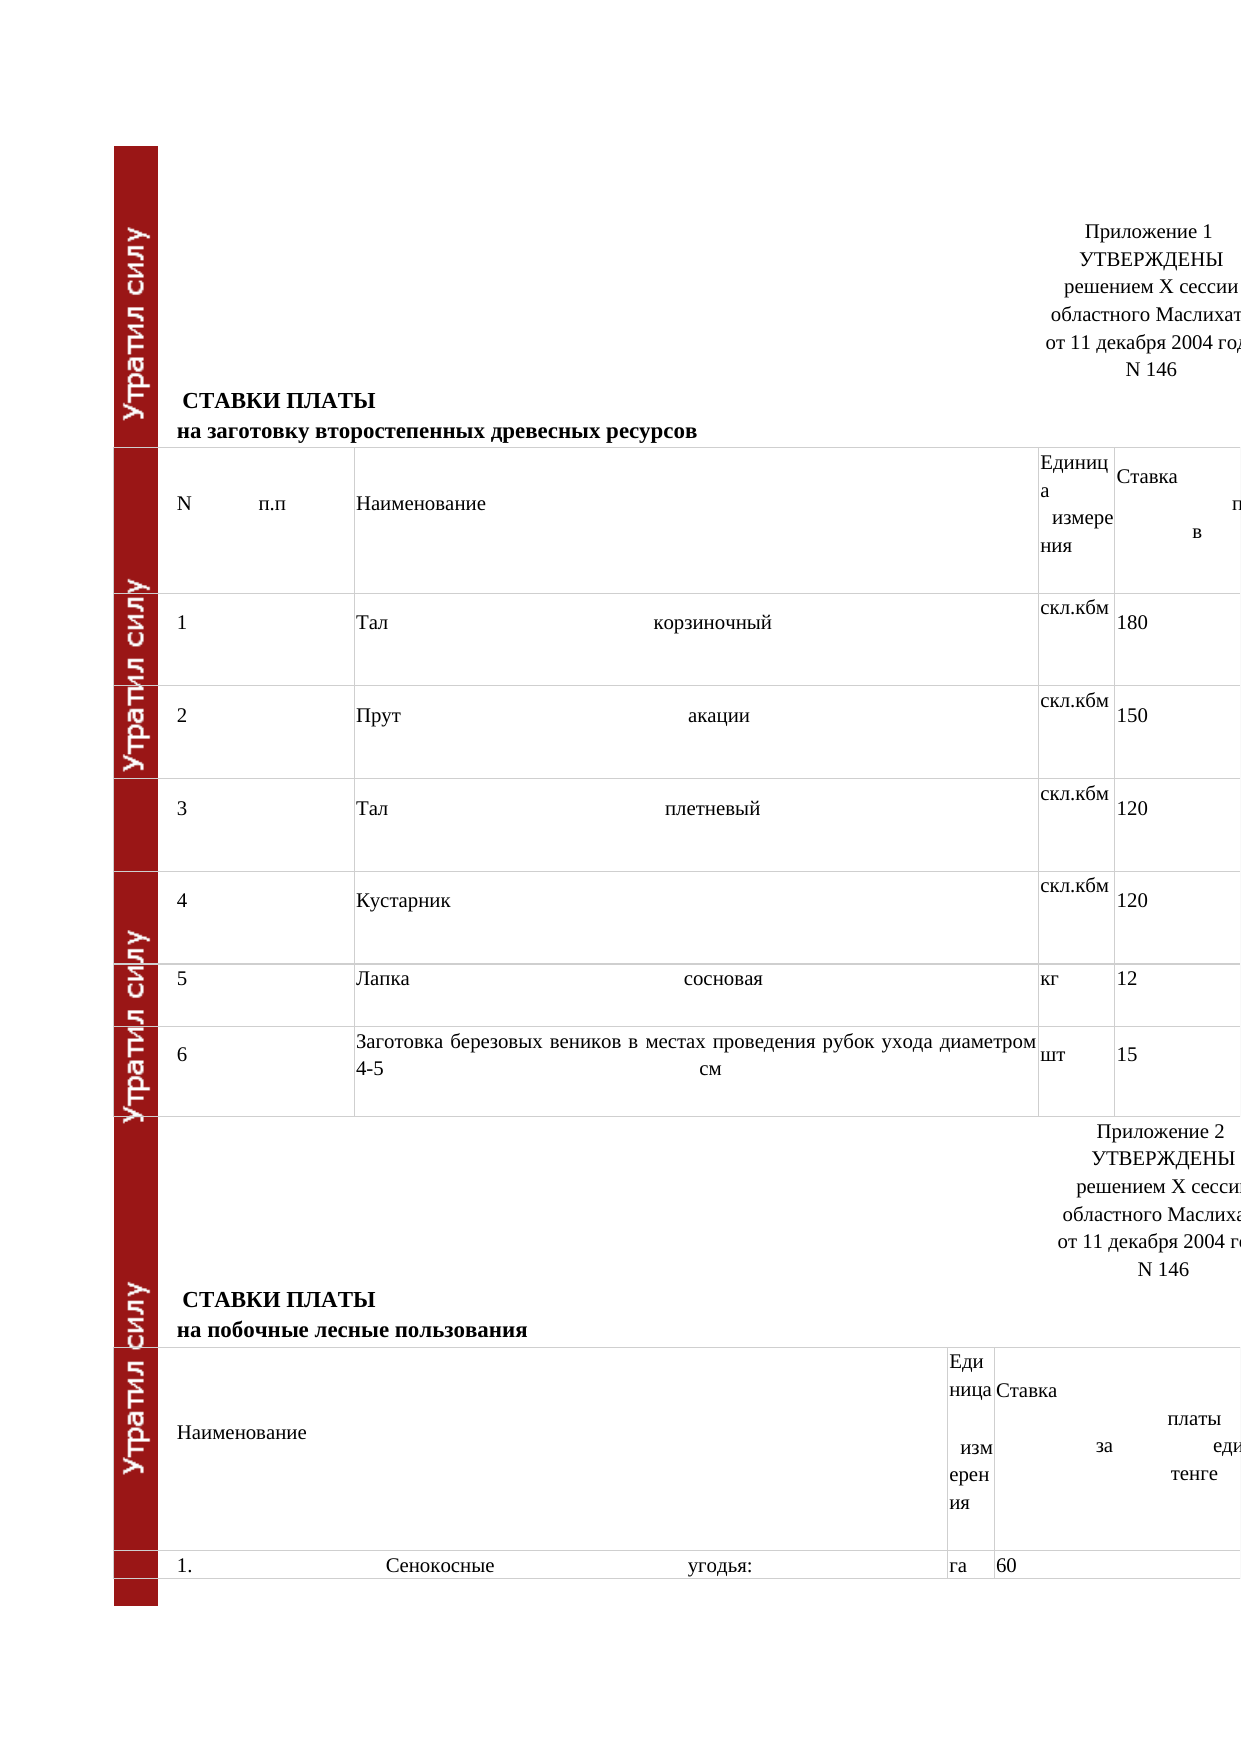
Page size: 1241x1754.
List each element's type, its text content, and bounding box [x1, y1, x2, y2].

table_cell 5 [114, 965, 354, 1026]
picture [114, 1343, 158, 1347]
text СТАВКИ ПЛАТЫ на заготовку второстепенных древесных ресурсов [112, 387, 1128, 443]
table_cell шт [1039, 1027, 1114, 1116]
table_cell 180 [1115, 594, 1240, 685]
table_cell 120 [1115, 872, 1240, 963]
table_header Ставка платы в тенге [1115, 448, 1240, 592]
picture [114, 146, 158, 218]
table_header [101, 218, 912, 387]
table_cell скл.кбм [1039, 872, 1114, 963]
table_cell Тал корзиночный [355, 594, 1038, 685]
table_cell Лапка сосновая [355, 965, 1038, 1026]
table_cell 60 80 [995, 1551, 1240, 1578]
table_cell 120 [1115, 779, 1240, 871]
table_header Единица измерения [948, 1348, 994, 1550]
table_cell Тал плетневый [355, 779, 1038, 871]
table_cell 2 [114, 686, 354, 778]
table_cell 3 [114, 779, 354, 871]
table_cell Кустарник [355, 872, 1038, 963]
table_header [113, 1117, 923, 1286]
table_header N п.п [114, 448, 354, 592]
table_cell га га [948, 1551, 994, 1578]
table_header Приложение 1 УТВЕРЖДЕНЫ решением Х сессии областного Маслихата от 11 декабря 2004 года N 146 [912, 218, 1240, 387]
table_cell скл.кбм [1039, 686, 1114, 778]
table_header Ставка платы за единицу, тенге [995, 1348, 1240, 1550]
table_header Наименование [114, 1348, 947, 1550]
table_cell 1 [114, 594, 354, 685]
table_cell Заготовка березовых веников в местах проведения рубок ухода диаметром 4-5 см [355, 1027, 1038, 1116]
table_header Приложение 2 УТВЕРЖДЕНЫ решением Х сессии областного Маслихата от 11 декабря 2004 года N 146 [924, 1117, 1240, 1286]
table_cell 12 [1115, 965, 1240, 1026]
table_cell скл.кбм [1039, 779, 1114, 871]
table_header Наименование [355, 448, 1038, 592]
table_cell кг [1039, 965, 1114, 1026]
picture [114, 1579, 158, 1606]
table_header Единица измерения [1039, 448, 1114, 592]
table_cell 1. Сенокосные угодья: урожайность до 2 ц/га; урожайность от 2 ц/га до 5 ц/га; [114, 1551, 947, 1578]
table_cell 15 [1115, 1027, 1240, 1116]
picture [114, 443, 158, 447]
table_cell 4 [114, 872, 354, 963]
text СТАВКИ ПЛАТЫ на побочные лесные пользования [112, 1286, 1128, 1343]
table_cell 150 [1115, 686, 1240, 778]
table_cell скл.кбм [1039, 594, 1114, 685]
table_cell Прут акации [355, 686, 1038, 778]
table_cell 6 [114, 1027, 354, 1116]
